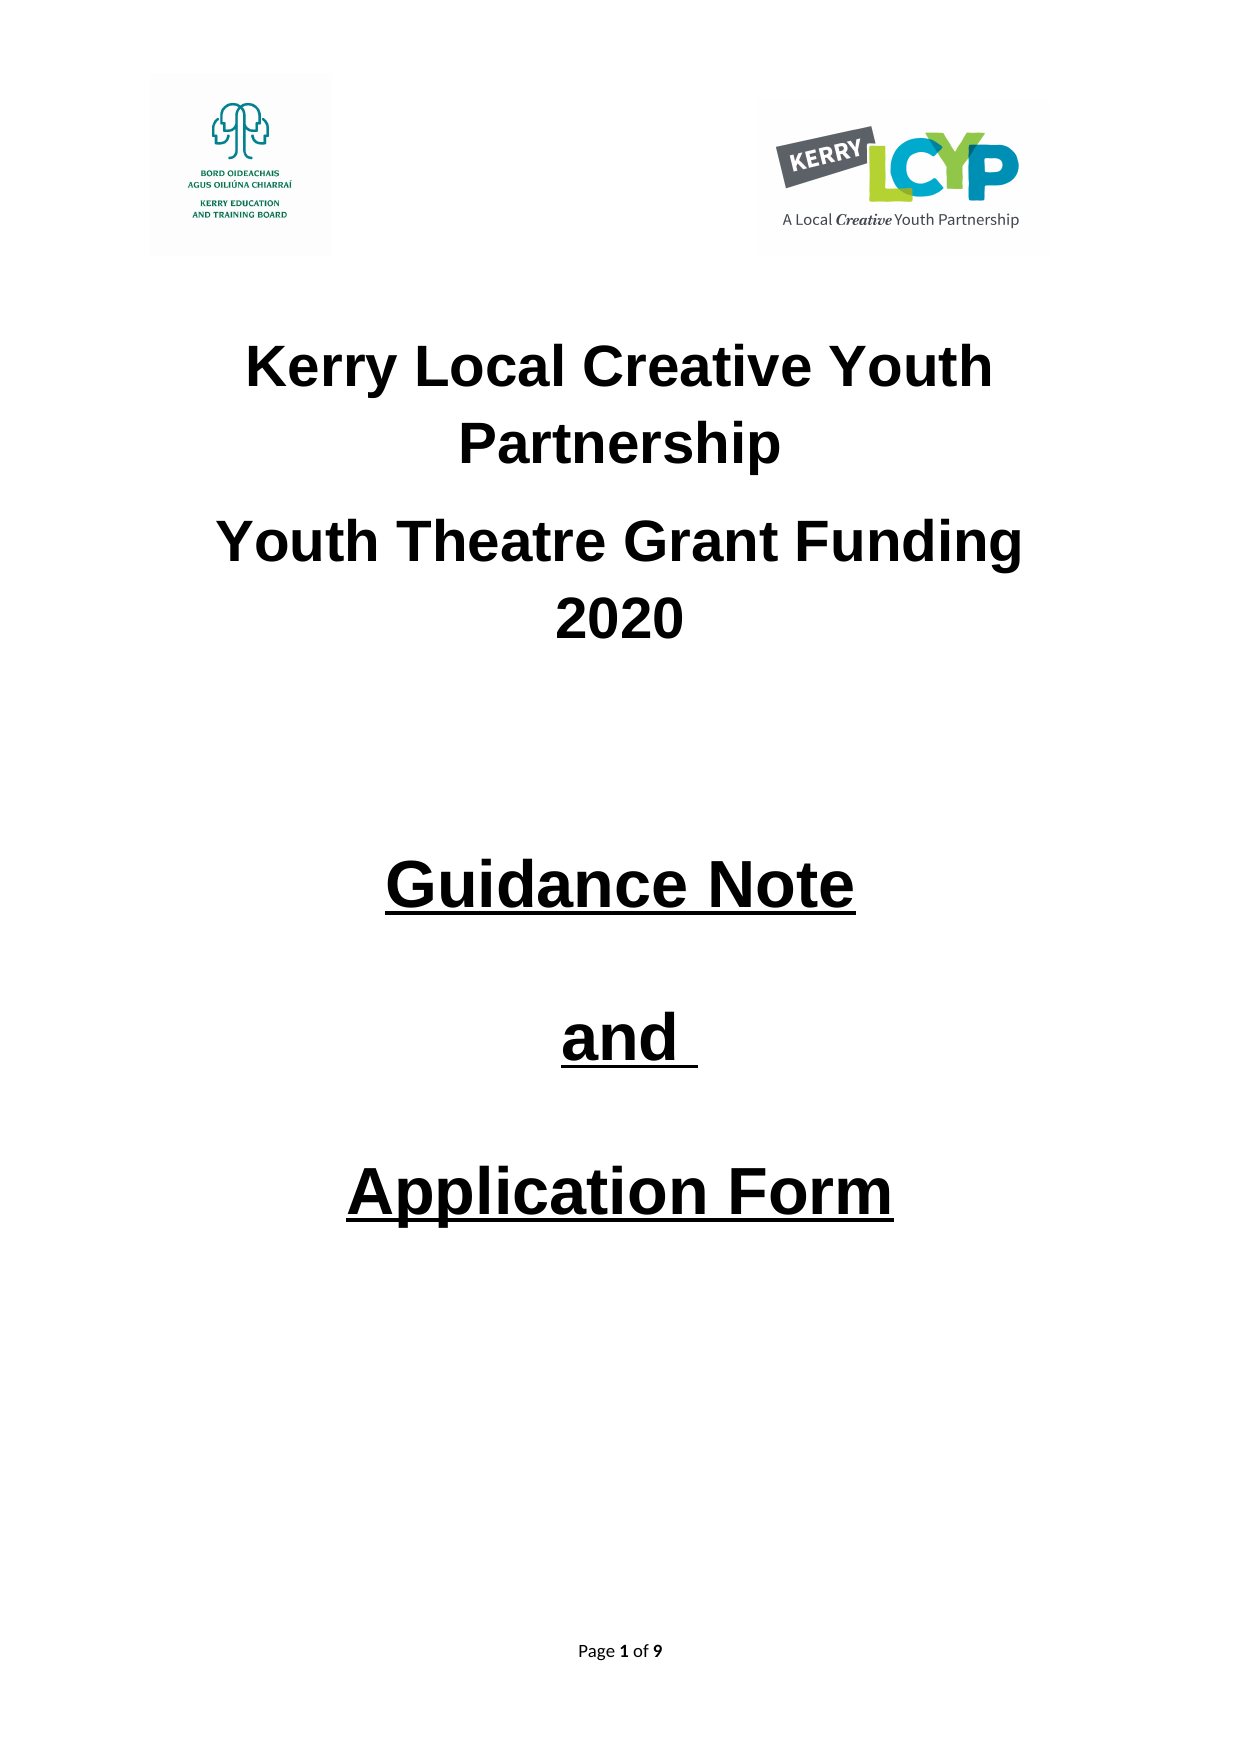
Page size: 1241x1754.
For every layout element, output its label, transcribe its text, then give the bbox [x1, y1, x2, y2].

text Kerry Local Creative Youth Partnership [150, 332, 1090, 476]
text Youth Theatre Grant Funding 2020 [150, 507, 1090, 651]
picture [757, 98, 1050, 256]
picture [150, 73, 333, 256]
text and [150, 998, 1090, 1075]
text Guidance Note [150, 845, 1090, 922]
text Application Form [150, 1152, 1090, 1228]
